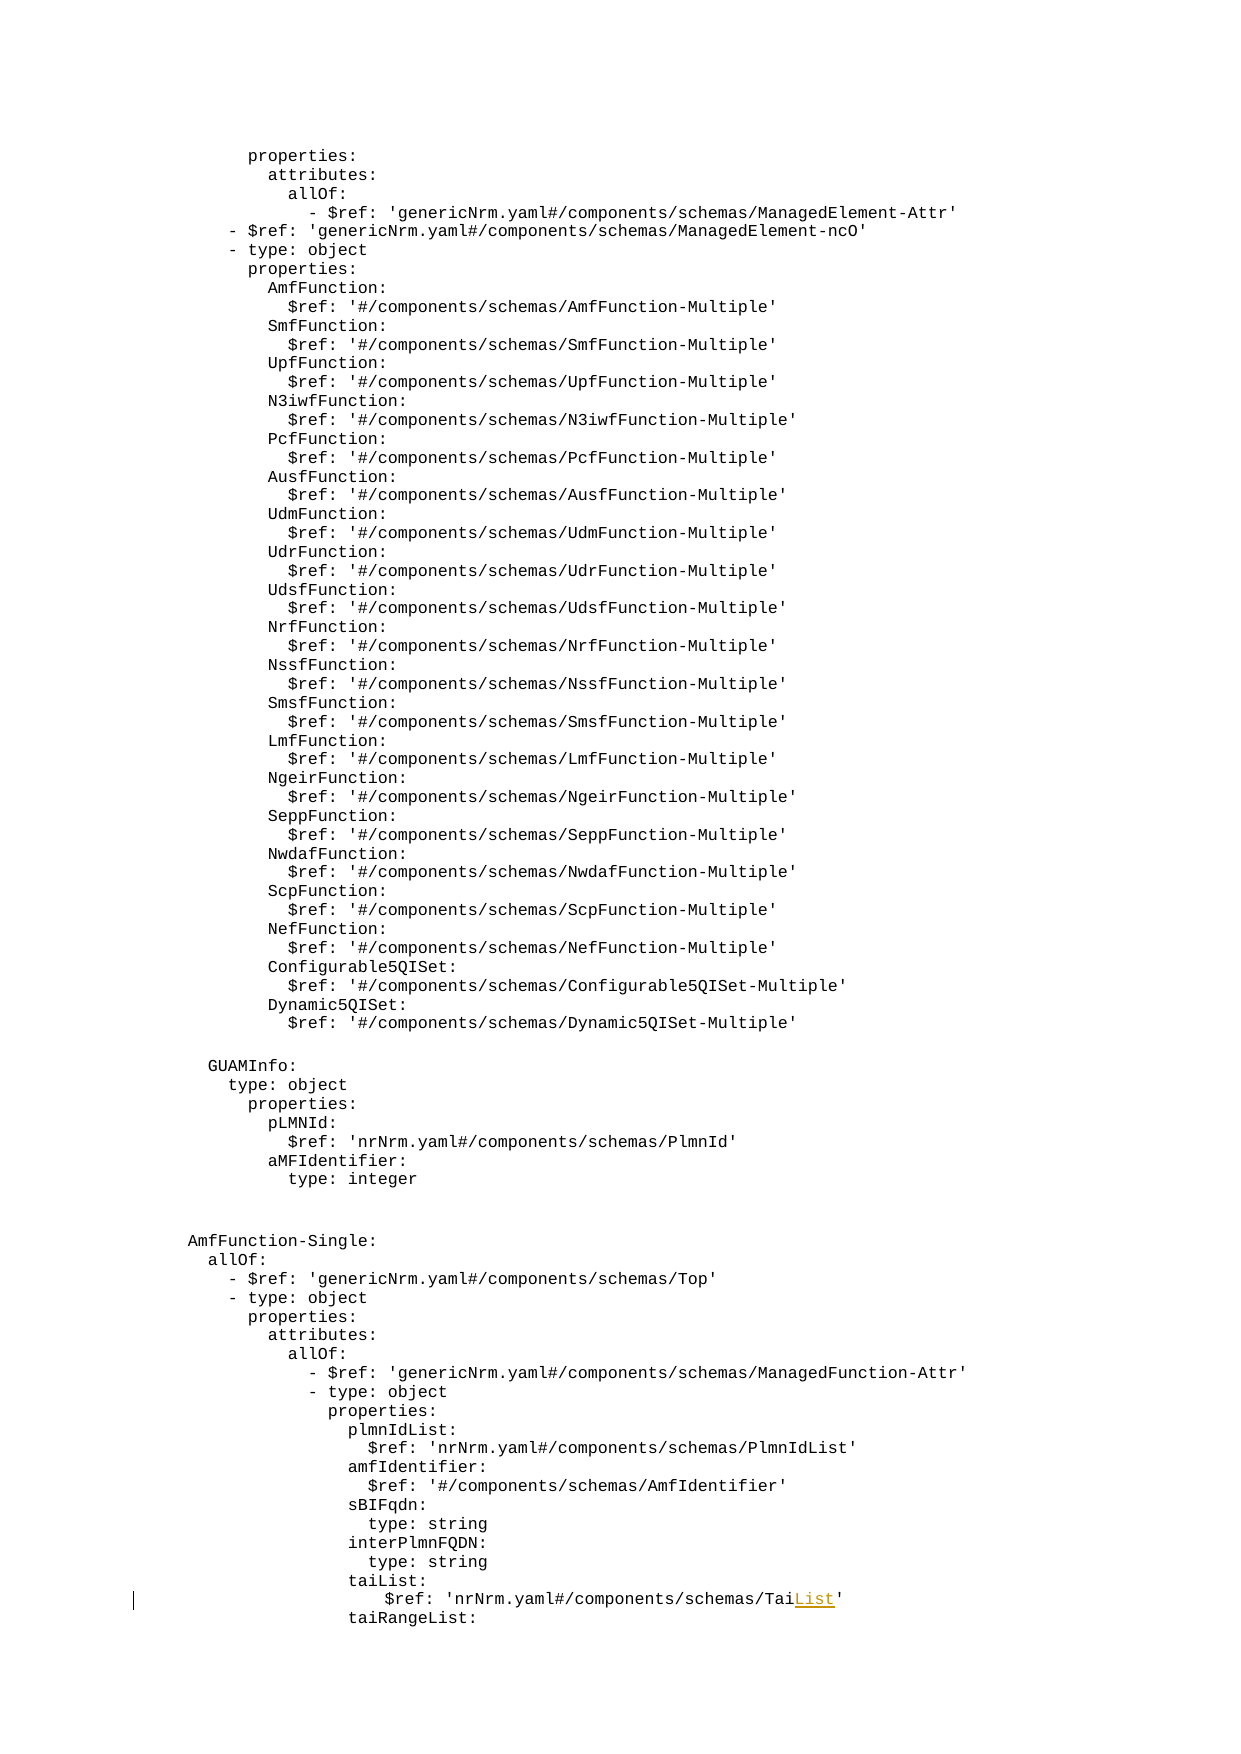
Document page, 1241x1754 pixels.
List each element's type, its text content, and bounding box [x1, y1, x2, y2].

text taiRangeList: [148, 1610, 1093, 1629]
text UdsfFunction: [148, 581, 1093, 600]
text $ref: '#/components/schemas/AusfFunction-Multiple' [148, 487, 1093, 506]
text $ref: '#/components/schemas/NssfFunction-Multiple' [148, 676, 1093, 694]
text attributes: [148, 1327, 1093, 1346]
text $ref: '#/components/schemas/NwdafFunction-Multiple' [148, 864, 1093, 883]
text N3iwfFunction: [148, 393, 1093, 412]
text type: string [148, 1553, 1093, 1572]
text $ref: 'nrNrm.yaml#/components/schemas/PlmnId' [148, 1133, 1093, 1152]
text AmfFunction-Single: [148, 1233, 1093, 1252]
text $ref: '#/components/schemas/NefFunction-Multiple' [148, 939, 1093, 958]
text $ref: '#/components/schemas/ScpFunction-Multiple' [148, 902, 1093, 921]
text - type: object [148, 1289, 1093, 1308]
text SmfFunction: [148, 317, 1093, 336]
text NgeirFunction: [148, 770, 1093, 789]
text $ref: '#/components/schemas/SmfFunction-Multiple' [148, 336, 1093, 355]
text properties: [148, 1096, 1093, 1114]
text - $ref: 'genericNrm.yaml#/components/schemas/ManagedElement-ncO' [148, 223, 1093, 242]
text Dynamic5QISet: [148, 996, 1093, 1015]
text UdrFunction: [148, 543, 1093, 562]
text $ref: '#/components/schemas/Configurable5QISet-Multiple' [148, 977, 1093, 996]
text - type: object [148, 1383, 1093, 1402]
text amfIdentifier: [148, 1459, 1093, 1478]
text $ref: '#/components/schemas/Dynamic5QISet-Multiple' [148, 1015, 1093, 1034]
text AusfFunction: [148, 468, 1093, 487]
text type: string [148, 1516, 1093, 1534]
text GUAMInfo: [148, 1058, 1093, 1077]
text $ref: '#/components/schemas/NgeirFunction-Multiple' [148, 789, 1093, 807]
text aMFIdentifier: [148, 1152, 1093, 1171]
text allOf: [148, 1346, 1093, 1365]
text $ref: '#/components/schemas/AmfIdentifier' [148, 1478, 1093, 1497]
text properties: [148, 148, 1093, 166]
text taiList: [148, 1572, 1093, 1591]
text - $ref: 'genericNrm.yaml#/components/schemas/ManagedFunction-Attr' [148, 1365, 1093, 1383]
text NrfFunction: [148, 619, 1093, 638]
text Configurable5QISet: [148, 958, 1093, 977]
text allOf: [148, 185, 1093, 204]
text - $ref: 'genericNrm.yaml#/components/schemas/Top' [148, 1270, 1093, 1289]
text LmfFunction: [148, 732, 1093, 751]
text plmnIdList: [148, 1421, 1093, 1440]
text NssfFunction: [148, 657, 1093, 676]
text properties: [148, 261, 1093, 279]
text type: integer [148, 1171, 1093, 1190]
text allOf: [148, 1252, 1093, 1270]
text SmsfFunction: [148, 694, 1093, 713]
text ScpFunction: [148, 883, 1093, 902]
text $ref: '#/components/schemas/UdmFunction-Multiple' [148, 525, 1093, 543]
text $ref: '#/components/schemas/UpfFunction-Multiple' [148, 374, 1093, 393]
text $ref: '#/components/schemas/N3iwfFunction-Multiple' [148, 412, 1093, 430]
text type: object [148, 1077, 1093, 1096]
text attributes: [148, 166, 1093, 185]
text SeppFunction: [148, 807, 1093, 826]
text properties: [148, 1402, 1093, 1421]
text - $ref: 'genericNrm.yaml#/components/schemas/ManagedElement-Attr' [148, 204, 1093, 223]
text UdmFunction: [148, 506, 1093, 525]
text $ref: 'nrNrm.yaml#/components/schemas/PlmnIdList' [148, 1440, 1093, 1459]
text $ref: '#/components/schemas/UdrFunction-Multiple' [148, 562, 1093, 581]
text $ref: '#/components/schemas/LmfFunction-Multiple' [148, 751, 1093, 770]
text $ref: '#/components/schemas/PcfFunction-Multiple' [148, 449, 1093, 468]
text - type: object [148, 242, 1093, 261]
text NwdafFunction: [148, 845, 1093, 864]
text properties: [148, 1308, 1093, 1327]
text sBIFqdn: [148, 1497, 1093, 1516]
text $ref: '#/components/schemas/SeppFunction-Multiple' [148, 826, 1093, 845]
text interPlmnFQDN: [148, 1534, 1093, 1553]
text AmfFunction: [148, 279, 1093, 298]
text $ref: '#/components/schemas/SmsfFunction-Multiple' [148, 713, 1093, 732]
text $ref: 'nrNrm.yaml#/components/schemas/Tai' [148, 1591, 1093, 1610]
text PcfFunction: [148, 430, 1093, 449]
text $ref: '#/components/schemas/NrfFunction-Multiple' [148, 638, 1093, 657]
text $ref: '#/components/schemas/UdsfFunction-Multiple' [148, 600, 1093, 619]
text pLMNId: [148, 1114, 1093, 1133]
text NefFunction: [148, 921, 1093, 939]
text $ref: '#/components/schemas/AmfFunction-Multiple' [148, 298, 1093, 317]
text UpfFunction: [148, 355, 1093, 374]
